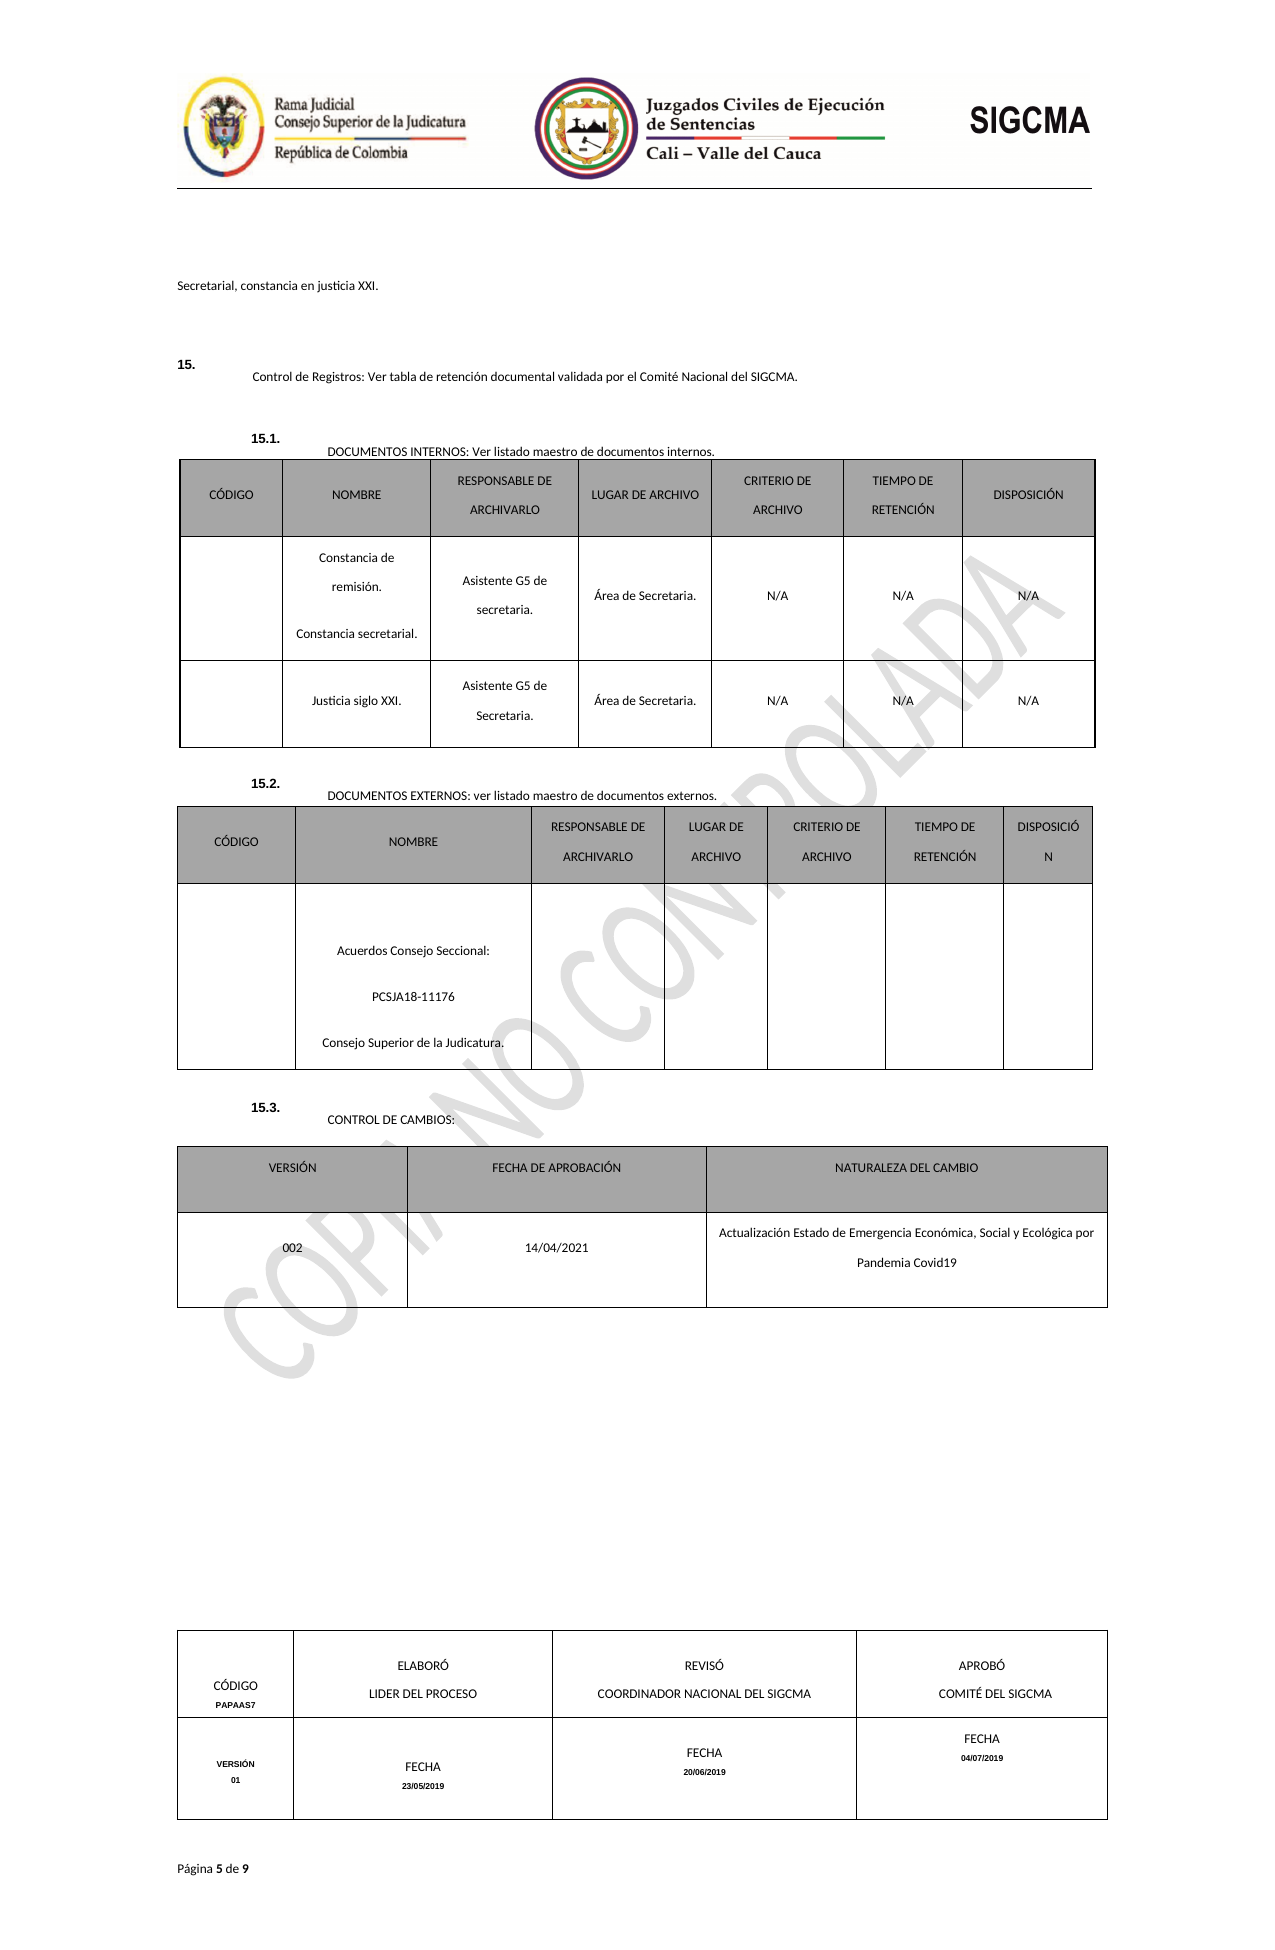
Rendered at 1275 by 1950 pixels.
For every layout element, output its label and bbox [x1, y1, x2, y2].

table_header [963, 460, 1094, 536]
table_header [844, 460, 962, 536]
table_header [712, 460, 843, 536]
picture [177, 73, 1090, 183]
table_cell [579, 537, 711, 659]
table_cell [844, 661, 962, 747]
table_cell [408, 1213, 706, 1307]
table_cell [665, 884, 767, 1069]
table_cell [1004, 884, 1092, 1069]
table_cell [283, 661, 430, 747]
table_cell [712, 537, 843, 659]
table_cell [768, 884, 885, 1069]
table_header [283, 460, 430, 536]
table_cell [431, 661, 578, 747]
table_cell [963, 661, 1094, 747]
table_header [296, 807, 531, 883]
table_header [181, 460, 282, 536]
table_header [886, 807, 1003, 883]
table_cell [181, 661, 282, 747]
table_header [665, 807, 767, 883]
table_cell [844, 537, 962, 659]
table_cell [707, 1213, 1107, 1307]
table_cell [178, 1213, 407, 1307]
table_header [579, 460, 711, 536]
table_header [178, 807, 295, 883]
table_header [532, 807, 664, 883]
table_cell [283, 537, 430, 659]
table_cell [579, 661, 711, 747]
table_cell [886, 884, 1003, 1069]
table_cell [296, 884, 531, 1069]
table_cell [712, 661, 843, 747]
table_header [408, 1147, 706, 1212]
table_cell [431, 537, 578, 659]
table_cell [178, 884, 295, 1069]
table_header [707, 1147, 1107, 1212]
table_cell [963, 537, 1094, 659]
table_header [178, 1147, 407, 1212]
table_cell [532, 884, 664, 1069]
table_header [1004, 807, 1092, 883]
table_header [768, 807, 885, 883]
table_header [431, 460, 578, 536]
table_cell [181, 537, 282, 659]
